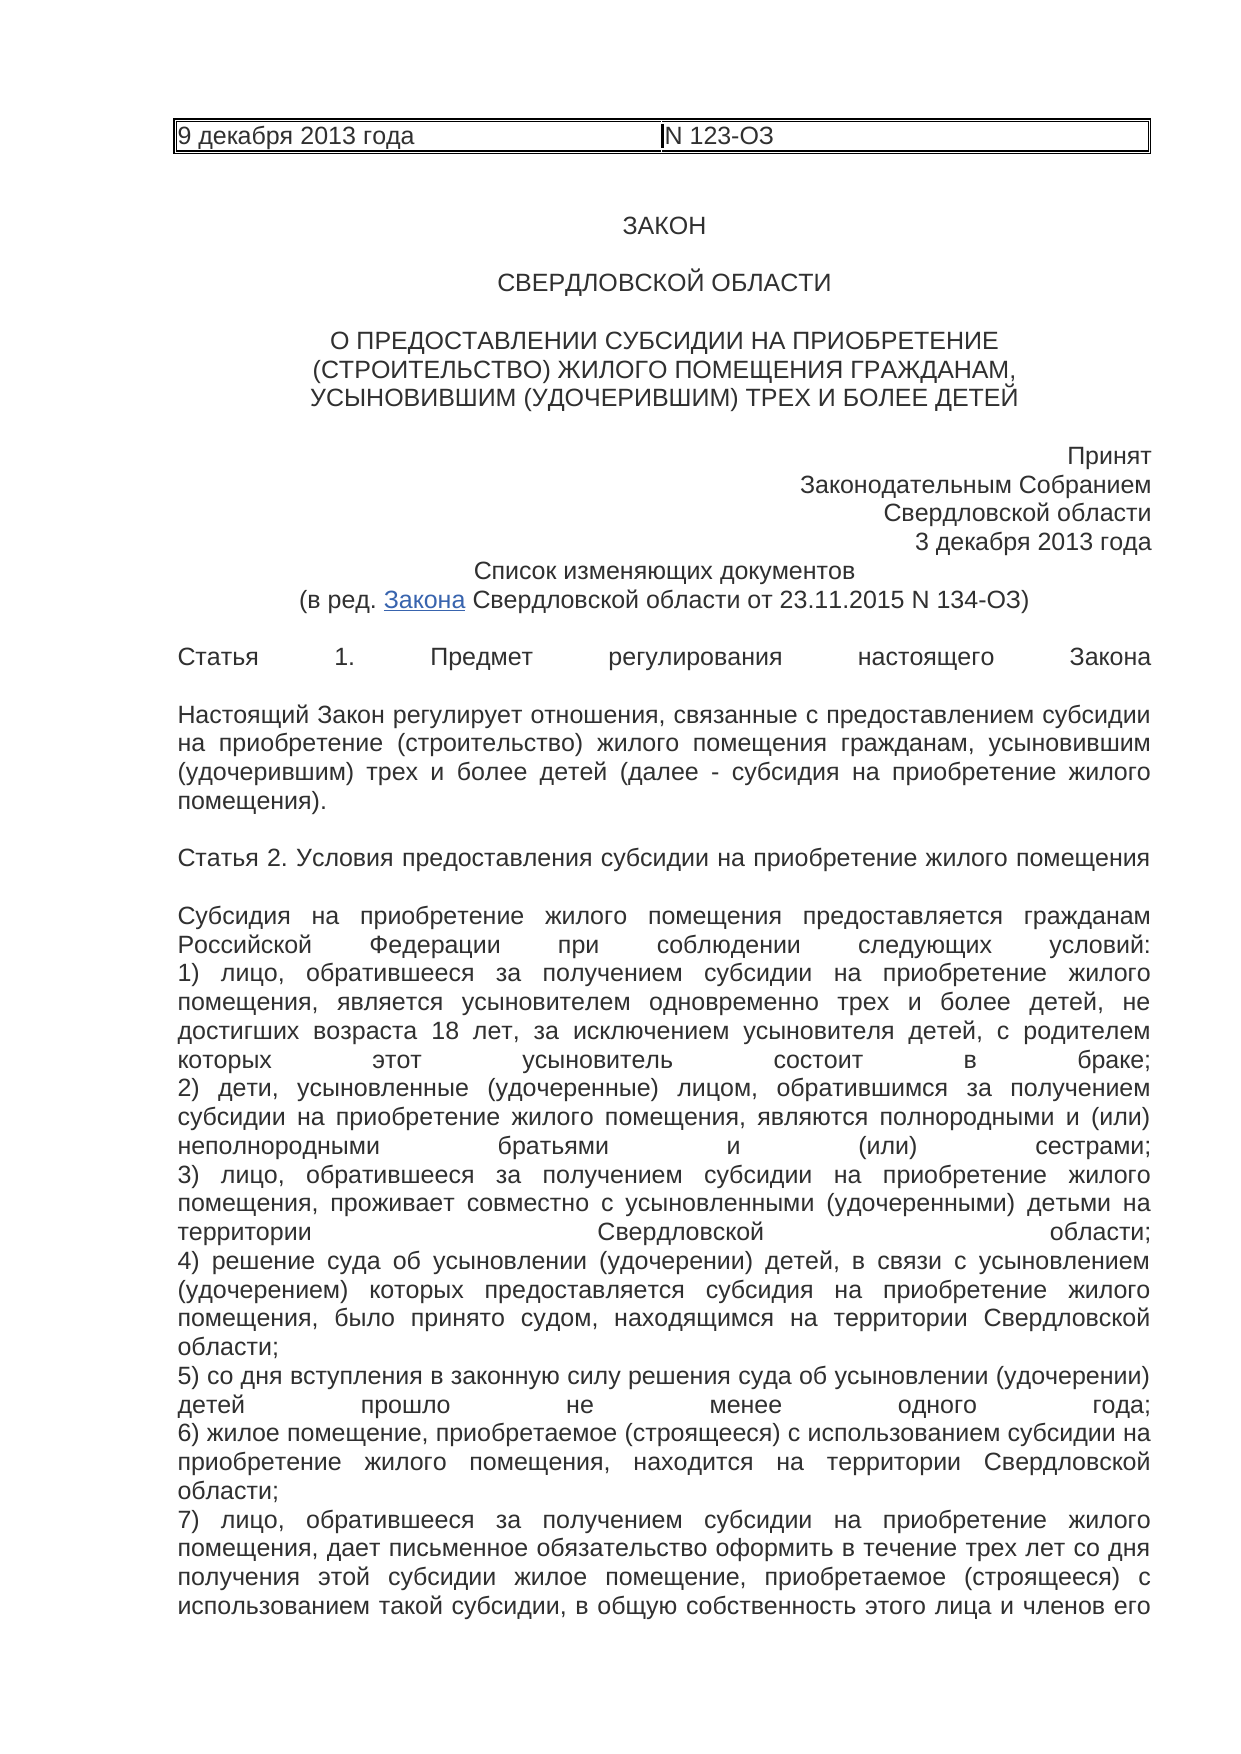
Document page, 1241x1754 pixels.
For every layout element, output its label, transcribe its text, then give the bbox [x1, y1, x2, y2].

table_header 9 декабря 2013 года [177, 120, 662, 150]
text ЗАКОН СВЕРДЛОВСКОЙ ОБЛАСТИ О ПРЕДОСТАВЛЕНИИ СУБСИДИИ НА ПРИОБРЕТЕНИЕ (СТРОИТЕЛЬСТВО) ЖИЛОГО ПОМЕЩЕНИЯ ГРАЖДАНАМ, УСЫНОВИВШИМ (УДОЧЕРИВШИМ) ТРЕХ И БОЛЕЕ ДЕТЕЙ [177, 182, 1152, 441]
table_header N 123-ОЗ [662, 122, 1148, 150]
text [177, 613, 1152, 1619]
text Принят Законодательным Собранием Свердловской области 3 декабря 2013 года [177, 441, 1152, 556]
text Список изменяющих документов (в ред. Закона Свердловской области от 23.11.2015 N 134-ОЗ) [177, 556, 1152, 613]
